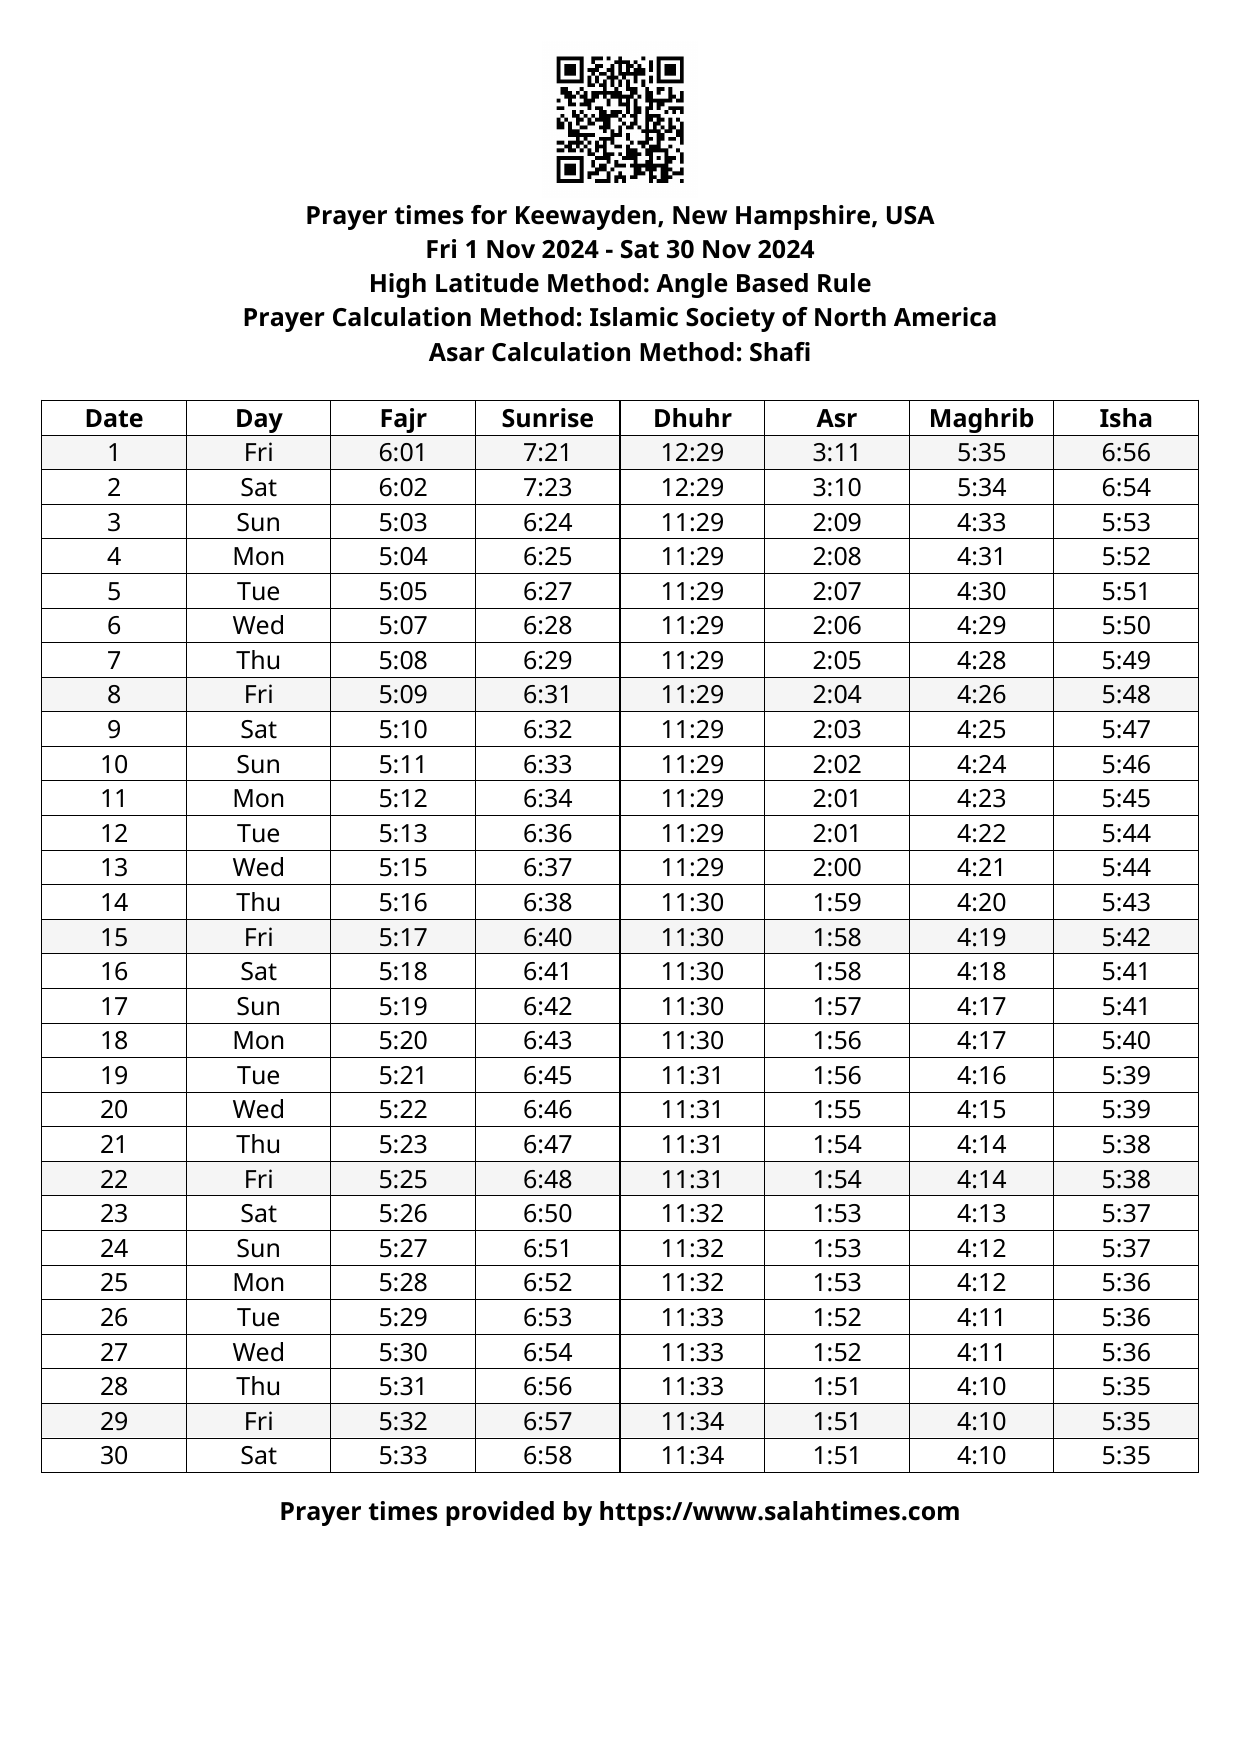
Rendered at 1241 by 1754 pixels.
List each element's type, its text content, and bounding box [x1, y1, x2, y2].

table_cell 5:47 [1054, 712, 1198, 746]
table_cell Mon [187, 1266, 330, 1299]
table_cell 5:53 [1054, 505, 1198, 538]
table_cell 5:44 [1054, 851, 1198, 884]
table_cell 19 [42, 1058, 186, 1092]
table_cell 11:29 [621, 781, 764, 815]
table_cell 5:48 [1054, 678, 1198, 711]
table_cell 6:36 [476, 816, 619, 849]
table_cell 5:12 [331, 781, 475, 815]
table_cell 5:39 [1054, 1058, 1198, 1092]
table_cell 4:14 [910, 1162, 1053, 1195]
table_cell 6:02 [331, 470, 475, 504]
table_cell 9 [42, 712, 186, 746]
table_cell 6:45 [476, 1058, 619, 1092]
table_cell 5:45 [1054, 781, 1198, 815]
table_cell 4:16 [910, 1058, 1053, 1092]
table_cell 30 [42, 1439, 186, 1472]
table_cell 5:29 [331, 1300, 475, 1334]
table_cell 5:30 [331, 1335, 475, 1368]
table_cell 4:11 [910, 1335, 1053, 1368]
table_cell 5:19 [331, 989, 475, 1022]
table_cell 13 [42, 851, 186, 884]
table_cell 12:29 [621, 470, 764, 504]
table_cell Wed [187, 1093, 330, 1126]
table_cell 4:14 [910, 1127, 1053, 1161]
table_cell 11:30 [621, 1024, 764, 1057]
table_cell 5:35 [1054, 1404, 1198, 1437]
table_cell 5:26 [331, 1196, 475, 1230]
table_cell 6:40 [476, 920, 619, 953]
table_cell 5:41 [1054, 989, 1198, 1022]
table_cell 29 [42, 1404, 186, 1437]
table_cell 1 [42, 436, 186, 469]
table_cell 1:53 [765, 1231, 909, 1264]
table_cell 2:09 [765, 505, 909, 538]
table_cell 11:31 [621, 1093, 764, 1126]
table_cell 11:29 [621, 574, 764, 607]
table_cell 4:11 [910, 1300, 1053, 1334]
table_cell Sun [187, 747, 330, 780]
table_cell 2 [42, 470, 186, 504]
table_cell 14 [42, 885, 186, 919]
table_header Maghrib [910, 401, 1053, 434]
table_cell 11:32 [621, 1231, 764, 1264]
table_cell 4:33 [910, 505, 1053, 538]
table_cell 11:31 [621, 1162, 764, 1195]
table_cell 10 [42, 747, 186, 780]
table_cell 1:55 [765, 1093, 909, 1126]
table_cell Thu [187, 1369, 330, 1403]
table_cell 2:07 [765, 574, 909, 607]
table_cell 11 [42, 781, 186, 815]
table_cell 5:36 [1054, 1335, 1198, 1368]
table_cell 5:43 [1054, 885, 1198, 919]
table_cell 5:05 [331, 574, 475, 607]
table_cell Fri [187, 1162, 330, 1195]
table_cell 5:21 [331, 1058, 475, 1092]
table_cell 5 [42, 574, 186, 607]
table_cell 1:56 [765, 1058, 909, 1092]
table_cell Fri [187, 1404, 330, 1437]
table_cell 2:08 [765, 539, 909, 573]
table_cell 5:36 [1054, 1266, 1198, 1299]
table_cell 20 [42, 1093, 186, 1126]
table_cell 5:28 [331, 1266, 475, 1299]
table_cell 6:29 [476, 643, 619, 677]
table_cell 12 [42, 816, 186, 849]
table_cell 5:20 [331, 1024, 475, 1057]
table_cell 3 [42, 505, 186, 538]
table_cell 6:43 [476, 1024, 619, 1057]
text Prayer times for Keewayden, New Hampshire, USA [42, 198, 1198, 232]
table_cell Mon [187, 781, 330, 815]
table_cell 1:51 [765, 1369, 909, 1403]
table_cell Fri [187, 678, 330, 711]
table_cell 6:27 [476, 574, 619, 607]
table_cell 5:38 [1054, 1162, 1198, 1195]
table_cell 6:50 [476, 1196, 619, 1230]
table_cell 4:12 [910, 1231, 1053, 1264]
table_cell 4:30 [910, 574, 1053, 607]
table_cell 4:24 [910, 747, 1053, 780]
table_cell 1:53 [765, 1266, 909, 1299]
table_cell 11:31 [621, 1058, 764, 1092]
table_cell Thu [187, 885, 330, 919]
table_cell 5:52 [1054, 539, 1198, 573]
table_cell 4:12 [910, 1266, 1053, 1299]
table_cell 8 [42, 678, 186, 711]
table_cell 5:35 [1054, 1439, 1198, 1472]
table_cell Sat [187, 1196, 330, 1230]
table_cell 4:19 [910, 920, 1053, 953]
table_cell Tue [187, 816, 330, 849]
table_cell 6:34 [476, 781, 619, 815]
table_cell 2:05 [765, 643, 909, 677]
table_cell 5:49 [1054, 643, 1198, 677]
table_cell 11:29 [621, 539, 764, 573]
table_cell 4:29 [910, 609, 1053, 642]
table_cell Fri [187, 920, 330, 953]
table_cell 5:50 [1054, 609, 1198, 642]
table_cell 2:00 [765, 851, 909, 884]
table_cell 11:29 [621, 816, 764, 849]
table_cell 4:17 [910, 989, 1053, 1022]
table_cell 5:23 [331, 1127, 475, 1161]
table_cell Tue [187, 1300, 330, 1334]
text Asar Calculation Method: Shafi [42, 334, 1198, 368]
table_cell 3:10 [765, 470, 909, 504]
table_cell 1:54 [765, 1127, 909, 1161]
table_cell 6:41 [476, 954, 619, 988]
table_cell 4:18 [910, 954, 1053, 988]
table_cell 5:37 [1054, 1231, 1198, 1264]
table_cell 11:33 [621, 1300, 764, 1334]
table_cell 16 [42, 954, 186, 988]
table_cell 5:33 [331, 1439, 475, 1472]
table_cell 5:18 [331, 954, 475, 988]
table_cell 1:56 [765, 1024, 909, 1057]
table_cell 2:03 [765, 712, 909, 746]
table_cell 4:26 [910, 678, 1053, 711]
table_cell Fri [187, 436, 330, 469]
table_cell 1:59 [765, 885, 909, 919]
table_cell 11:32 [621, 1196, 764, 1230]
table_cell 24 [42, 1231, 186, 1264]
table_cell 1:52 [765, 1300, 909, 1334]
table_cell 4:10 [910, 1439, 1053, 1472]
table_cell 5:25 [331, 1162, 475, 1195]
table_cell 11:31 [621, 1127, 764, 1161]
text Prayer Calculation Method: Islamic Society of North America [42, 300, 1198, 334]
text Fri 1 Nov 2024 - Sat 30 Nov 2024 [42, 232, 1198, 266]
table_cell Sat [187, 954, 330, 988]
table_cell 26 [42, 1300, 186, 1334]
table_cell 6:24 [476, 505, 619, 538]
table_cell 11:29 [621, 678, 764, 711]
table_cell 18 [42, 1024, 186, 1057]
table_cell 5:35 [910, 436, 1053, 469]
table_cell 11:29 [621, 851, 764, 884]
table_cell 7:23 [476, 470, 619, 504]
table_cell 5:32 [331, 1404, 475, 1437]
table_cell 6:33 [476, 747, 619, 780]
table_cell 4:23 [910, 781, 1053, 815]
table_cell 6:57 [476, 1404, 619, 1437]
table_cell 11:29 [621, 643, 764, 677]
table_cell 11:29 [621, 505, 764, 538]
table_cell 11:30 [621, 920, 764, 953]
table_cell 11:30 [621, 954, 764, 988]
text High Latitude Method: Angle Based Rule [42, 266, 1198, 300]
table_cell 6:25 [476, 539, 619, 573]
table_cell 6:56 [476, 1369, 619, 1403]
table_cell 5:09 [331, 678, 475, 711]
table_cell 4:22 [910, 816, 1053, 849]
table_cell 1:58 [765, 954, 909, 988]
table_cell 7:21 [476, 436, 619, 469]
table_cell 4:21 [910, 851, 1053, 884]
table_cell 1:51 [765, 1404, 909, 1437]
table_cell 4:20 [910, 885, 1053, 919]
table_cell 6:54 [476, 1335, 619, 1368]
table_cell 1:51 [765, 1439, 909, 1472]
table_cell 5:04 [331, 539, 475, 573]
table_cell Tue [187, 574, 330, 607]
table_cell 5:31 [331, 1369, 475, 1403]
table_cell 4:10 [910, 1369, 1053, 1403]
table_cell 5:15 [331, 851, 475, 884]
table_cell 11:32 [621, 1266, 764, 1299]
table_cell 11:29 [621, 609, 764, 642]
table_cell 5:22 [331, 1093, 475, 1126]
table_cell 5:38 [1054, 1127, 1198, 1161]
table_header Fajr [331, 401, 475, 434]
table_cell 6:38 [476, 885, 619, 919]
table_cell 4:25 [910, 712, 1053, 746]
table_cell Thu [187, 643, 330, 677]
table_cell 4:31 [910, 539, 1053, 573]
table_cell 6:54 [1054, 470, 1198, 504]
table_cell 6:51 [476, 1231, 619, 1264]
table_cell 21 [42, 1127, 186, 1161]
table_cell Sat [187, 712, 330, 746]
table_cell 5:35 [1054, 1369, 1198, 1403]
table_cell 4:28 [910, 643, 1053, 677]
table_cell 2:06 [765, 609, 909, 642]
table_cell 6:46 [476, 1093, 619, 1126]
table_cell 5:11 [331, 747, 475, 780]
table_cell 6:32 [476, 712, 619, 746]
table_cell Wed [187, 609, 330, 642]
picture [542, 41, 699, 198]
table_cell 6:47 [476, 1127, 619, 1161]
table_cell 5:46 [1054, 747, 1198, 780]
table_header Day [187, 401, 330, 434]
table_cell 5:42 [1054, 920, 1198, 953]
table_cell 5:13 [331, 816, 475, 849]
table_cell 6 [42, 609, 186, 642]
table_cell 11:33 [621, 1369, 764, 1403]
table_cell 5:41 [1054, 954, 1198, 988]
table_cell Mon [187, 1024, 330, 1057]
table_cell 11:33 [621, 1335, 764, 1368]
table_cell 15 [42, 920, 186, 953]
table_cell 5:37 [1054, 1196, 1198, 1230]
table_cell 4:17 [910, 1024, 1053, 1057]
table_cell 1:54 [765, 1162, 909, 1195]
table_cell 6:42 [476, 989, 619, 1022]
table_cell 5:27 [331, 1231, 475, 1264]
table_cell 2:01 [765, 816, 909, 849]
table_cell Sat [187, 1439, 330, 1472]
table_cell 5:16 [331, 885, 475, 919]
table_cell 5:08 [331, 643, 475, 677]
table_cell 6:01 [331, 436, 475, 469]
table_cell 11:30 [621, 989, 764, 1022]
table_cell 5:03 [331, 505, 475, 538]
table_cell 5:34 [910, 470, 1053, 504]
table_cell 5:36 [1054, 1300, 1198, 1334]
table_cell Mon [187, 539, 330, 573]
table_cell Sun [187, 989, 330, 1022]
table_cell 25 [42, 1266, 186, 1299]
table_cell 6:56 [1054, 436, 1198, 469]
table_cell 4 [42, 539, 186, 573]
table_cell 1:57 [765, 989, 909, 1022]
table_header Date [42, 401, 186, 434]
table_cell Sat [187, 470, 330, 504]
table_cell 11:30 [621, 885, 764, 919]
table_cell 6:28 [476, 609, 619, 642]
table_cell 4:10 [910, 1404, 1053, 1437]
table_cell 1:52 [765, 1335, 909, 1368]
table_cell 5:07 [331, 609, 475, 642]
table_cell 22 [42, 1162, 186, 1195]
table_cell 1:58 [765, 920, 909, 953]
table_cell 4:15 [910, 1093, 1053, 1126]
table_cell 11:29 [621, 747, 764, 780]
table_cell 27 [42, 1335, 186, 1368]
table_cell Sun [187, 505, 330, 538]
table_cell 6:48 [476, 1162, 619, 1195]
table_cell 3:11 [765, 436, 909, 469]
table_cell 6:58 [476, 1439, 619, 1472]
table_cell 5:17 [331, 920, 475, 953]
table_cell 11:34 [621, 1404, 764, 1437]
table_cell 2:02 [765, 747, 909, 780]
table_header Asr [765, 401, 909, 434]
table_cell 2:04 [765, 678, 909, 711]
table_cell 12:29 [621, 436, 764, 469]
table_header Sunrise [476, 401, 619, 434]
table_cell 28 [42, 1369, 186, 1403]
table_cell 6:31 [476, 678, 619, 711]
table_cell Tue [187, 1058, 330, 1092]
table_cell Thu [187, 1127, 330, 1161]
table_cell 4:13 [910, 1196, 1053, 1230]
table_cell 17 [42, 989, 186, 1022]
table_cell 6:37 [476, 851, 619, 884]
table_cell 23 [42, 1196, 186, 1230]
table_cell 5:10 [331, 712, 475, 746]
table_cell 11:29 [621, 712, 764, 746]
table_cell Sun [187, 1231, 330, 1264]
text Prayer times provided by https://www.salahtimes.com [42, 1494, 1198, 1528]
table_cell Wed [187, 851, 330, 884]
table_header Dhuhr [621, 401, 764, 434]
table_cell 11:34 [621, 1439, 764, 1472]
table_cell 5:51 [1054, 574, 1198, 607]
table_cell 2:01 [765, 781, 909, 815]
table_cell 5:44 [1054, 816, 1198, 849]
table_header Isha [1054, 401, 1198, 434]
table_cell 5:39 [1054, 1093, 1198, 1126]
table_cell 7 [42, 643, 186, 677]
table_cell Wed [187, 1335, 330, 1368]
table_cell 5:40 [1054, 1024, 1198, 1057]
table_cell 6:52 [476, 1266, 619, 1299]
table_cell 1:53 [765, 1196, 909, 1230]
table_cell 6:53 [476, 1300, 619, 1334]
